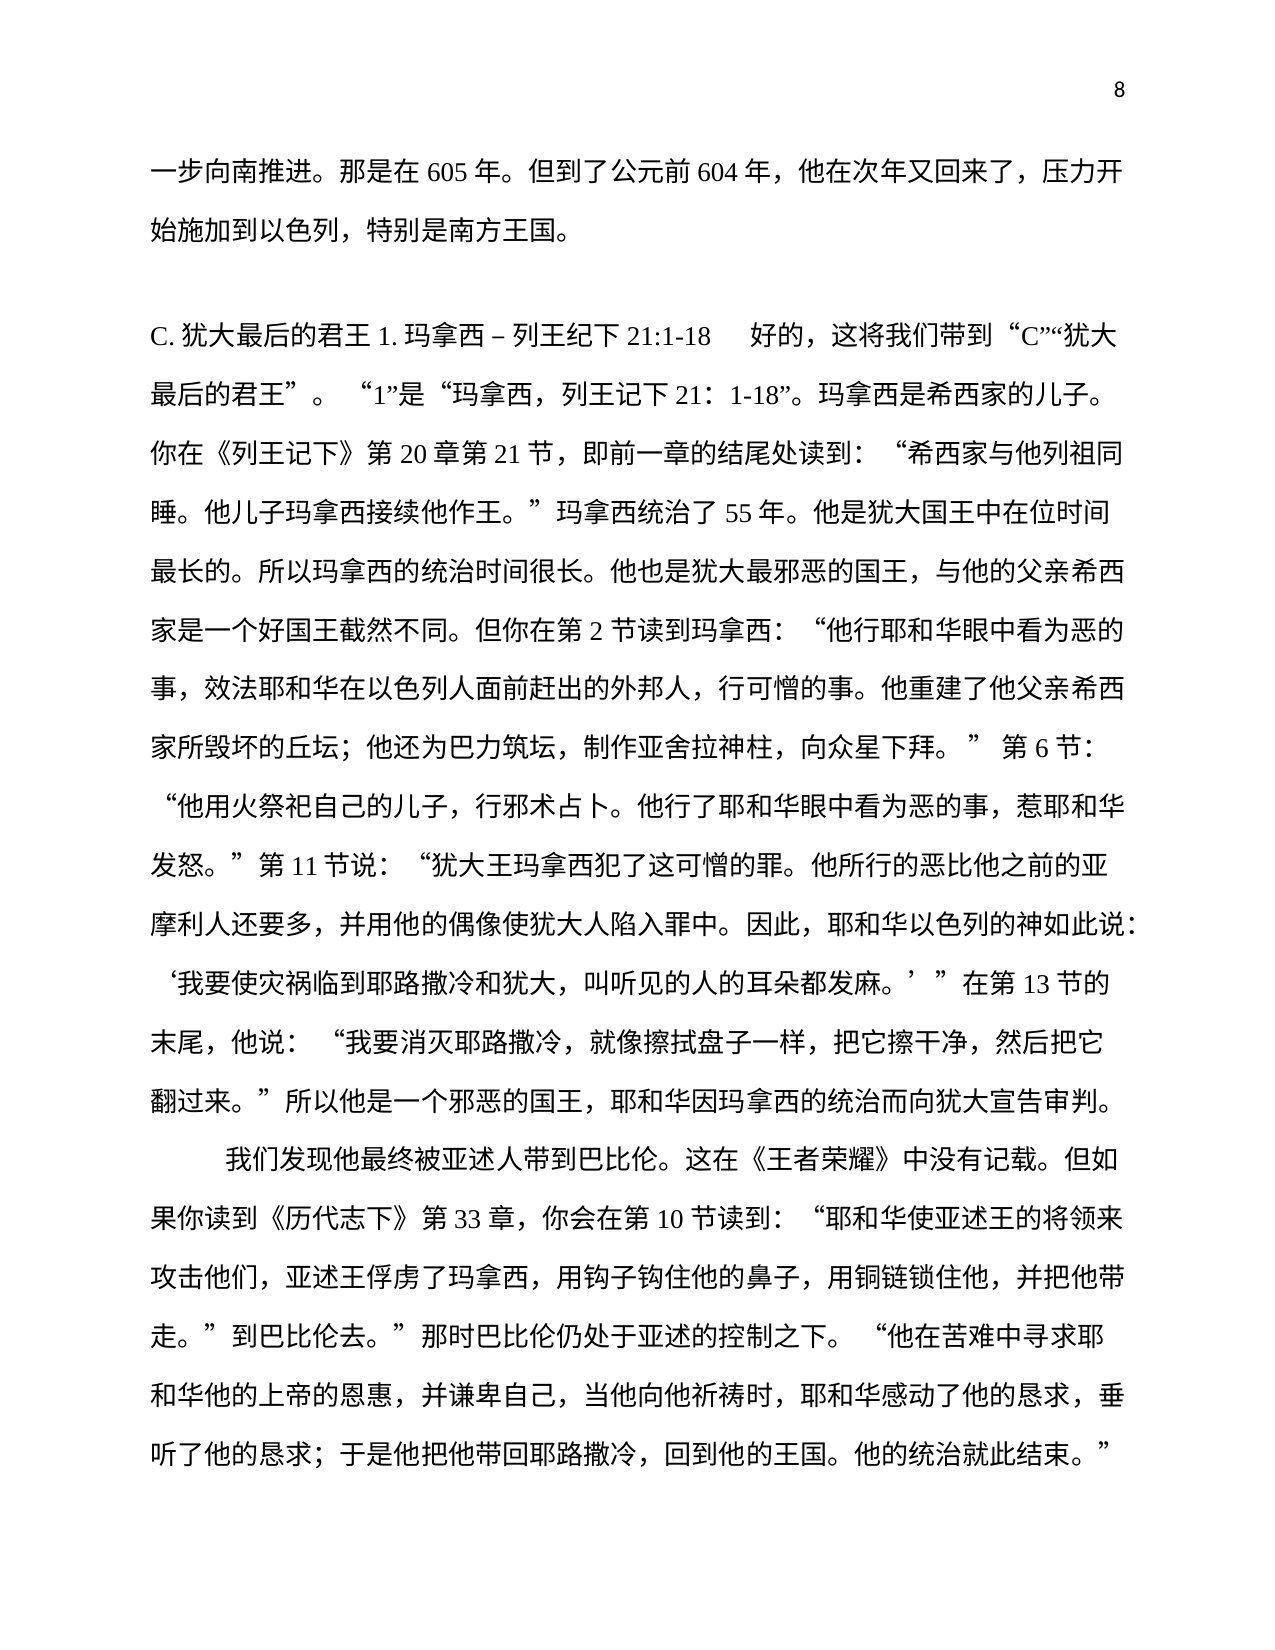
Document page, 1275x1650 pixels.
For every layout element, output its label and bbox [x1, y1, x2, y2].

text [150, 150, 1125, 1472]
